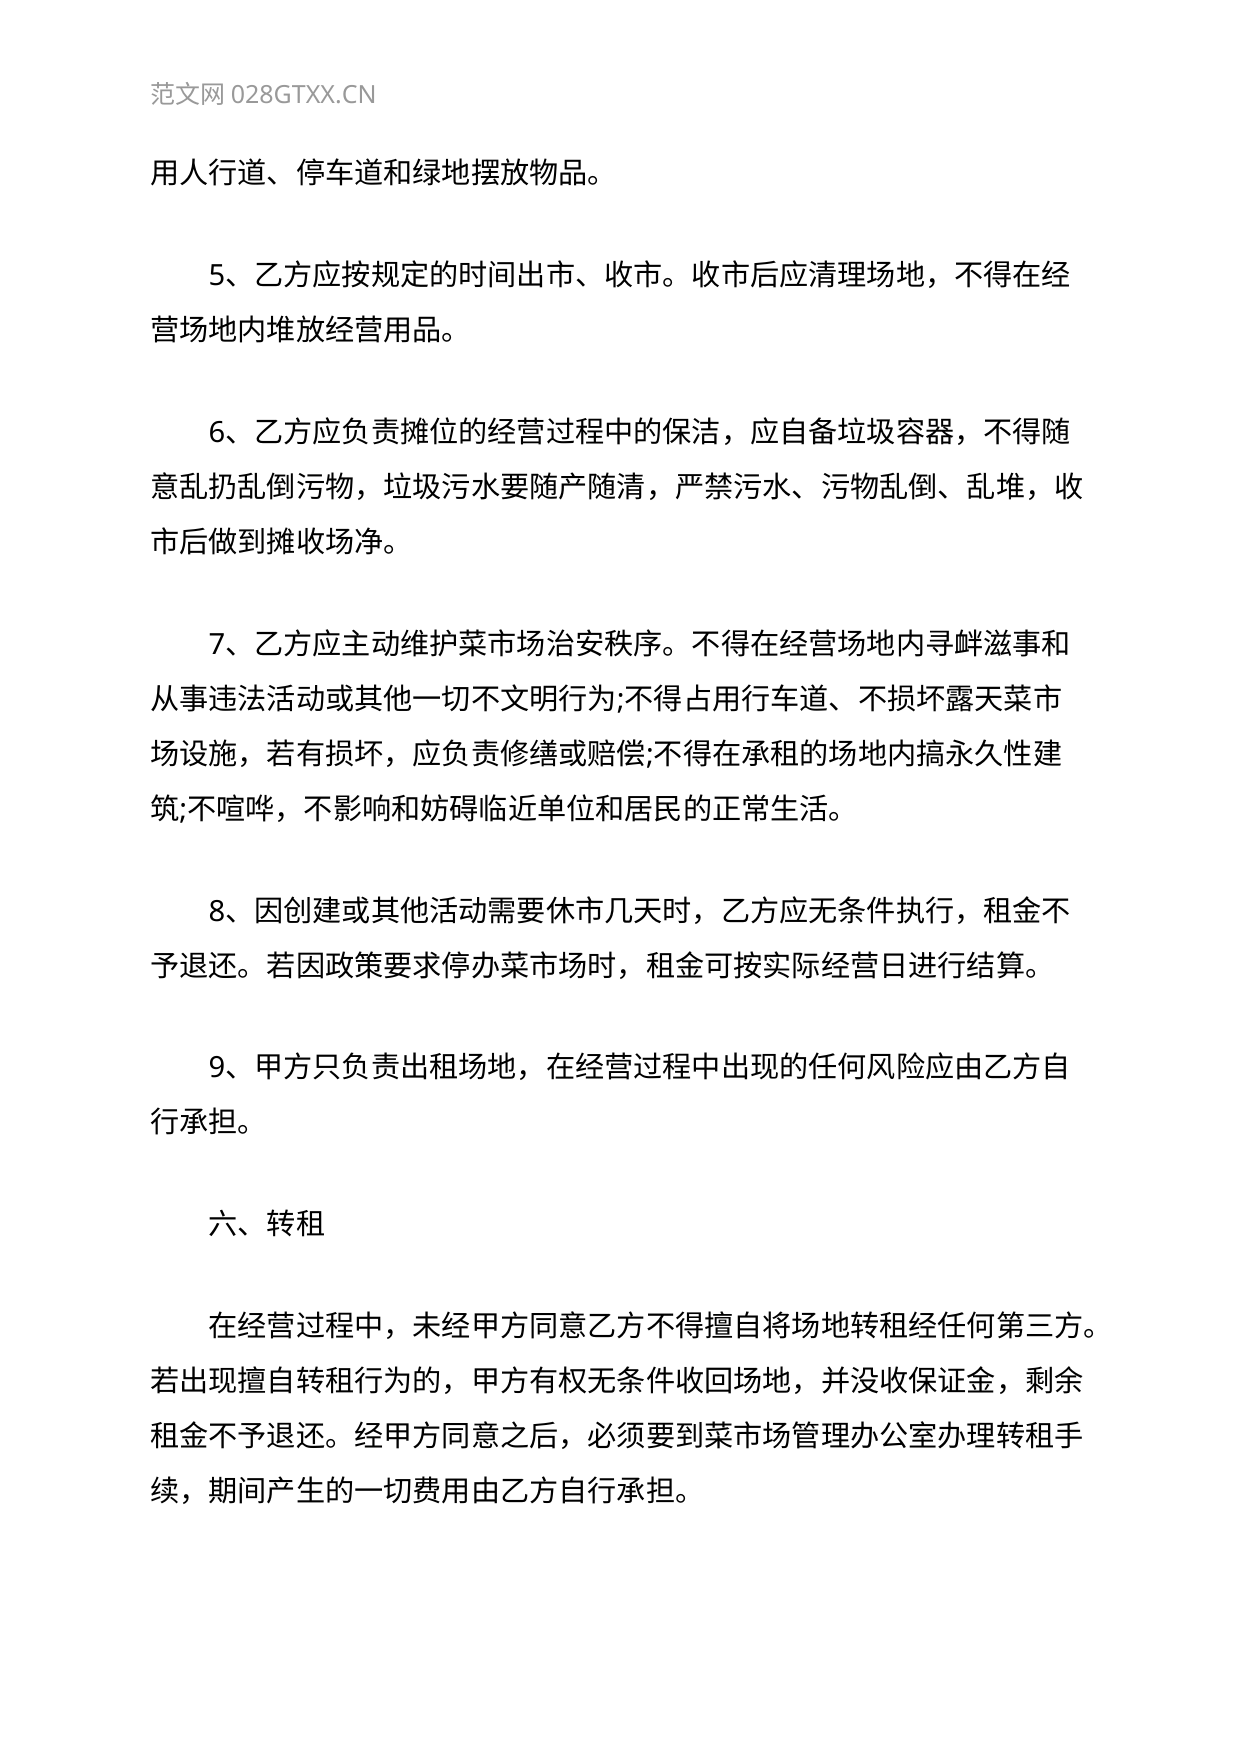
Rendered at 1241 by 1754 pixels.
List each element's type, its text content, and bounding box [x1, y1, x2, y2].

text 8、因创建或其他活动需要休市几天时，乙方应无条件执行，租金不予退还。若因政策要求停办菜市场时，租金可按实际经营日进行结算。 [150, 887, 1090, 984]
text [150, 150, 1090, 192]
text 9、甲方只负责出租场地，在经营过程中出现的任何风险应由乙方自行承担。 [150, 1044, 1090, 1141]
text 六、转租 [150, 1201, 1090, 1243]
text 5、乙方应按规定的时间出市、收市。收市后应清理场地，不得在经营场地内堆放经营用品。 [150, 252, 1090, 349]
text 在经营过程中，未经甲方同意乙方不得擅自将场地转租经任何第三方。若出现擅自转租行为的，甲方有权无条件收回场地，并没收保证金，剩余租金不予退还。经甲方同意之后，必须要到菜市场管理办公室办理转租手续，期间产生的一切费用由乙方自行承担。 [150, 1302, 1090, 1509]
text 7、乙方应主动维护菜市场治安秩序。不得在经营场地内寻衅滋事和从事违法活动或其他一切不文明行为;不得占用行车道、不损坏露天菜市场设施，若有损坏，应负责修缮或赔偿;不得在承租的场地内搞永久性建筑;不喧哗，不影响和妨碍临近单位和居民的正常生活。 [150, 620, 1090, 828]
text 6、乙方应负责摊位的经营过程中的保洁，应自备垃圾容器，不得随意乱扔乱倒污物，垃圾污水要随产随清，严禁污水、污物乱倒、乱堆，收市后做到摊收场净。 [150, 408, 1090, 561]
